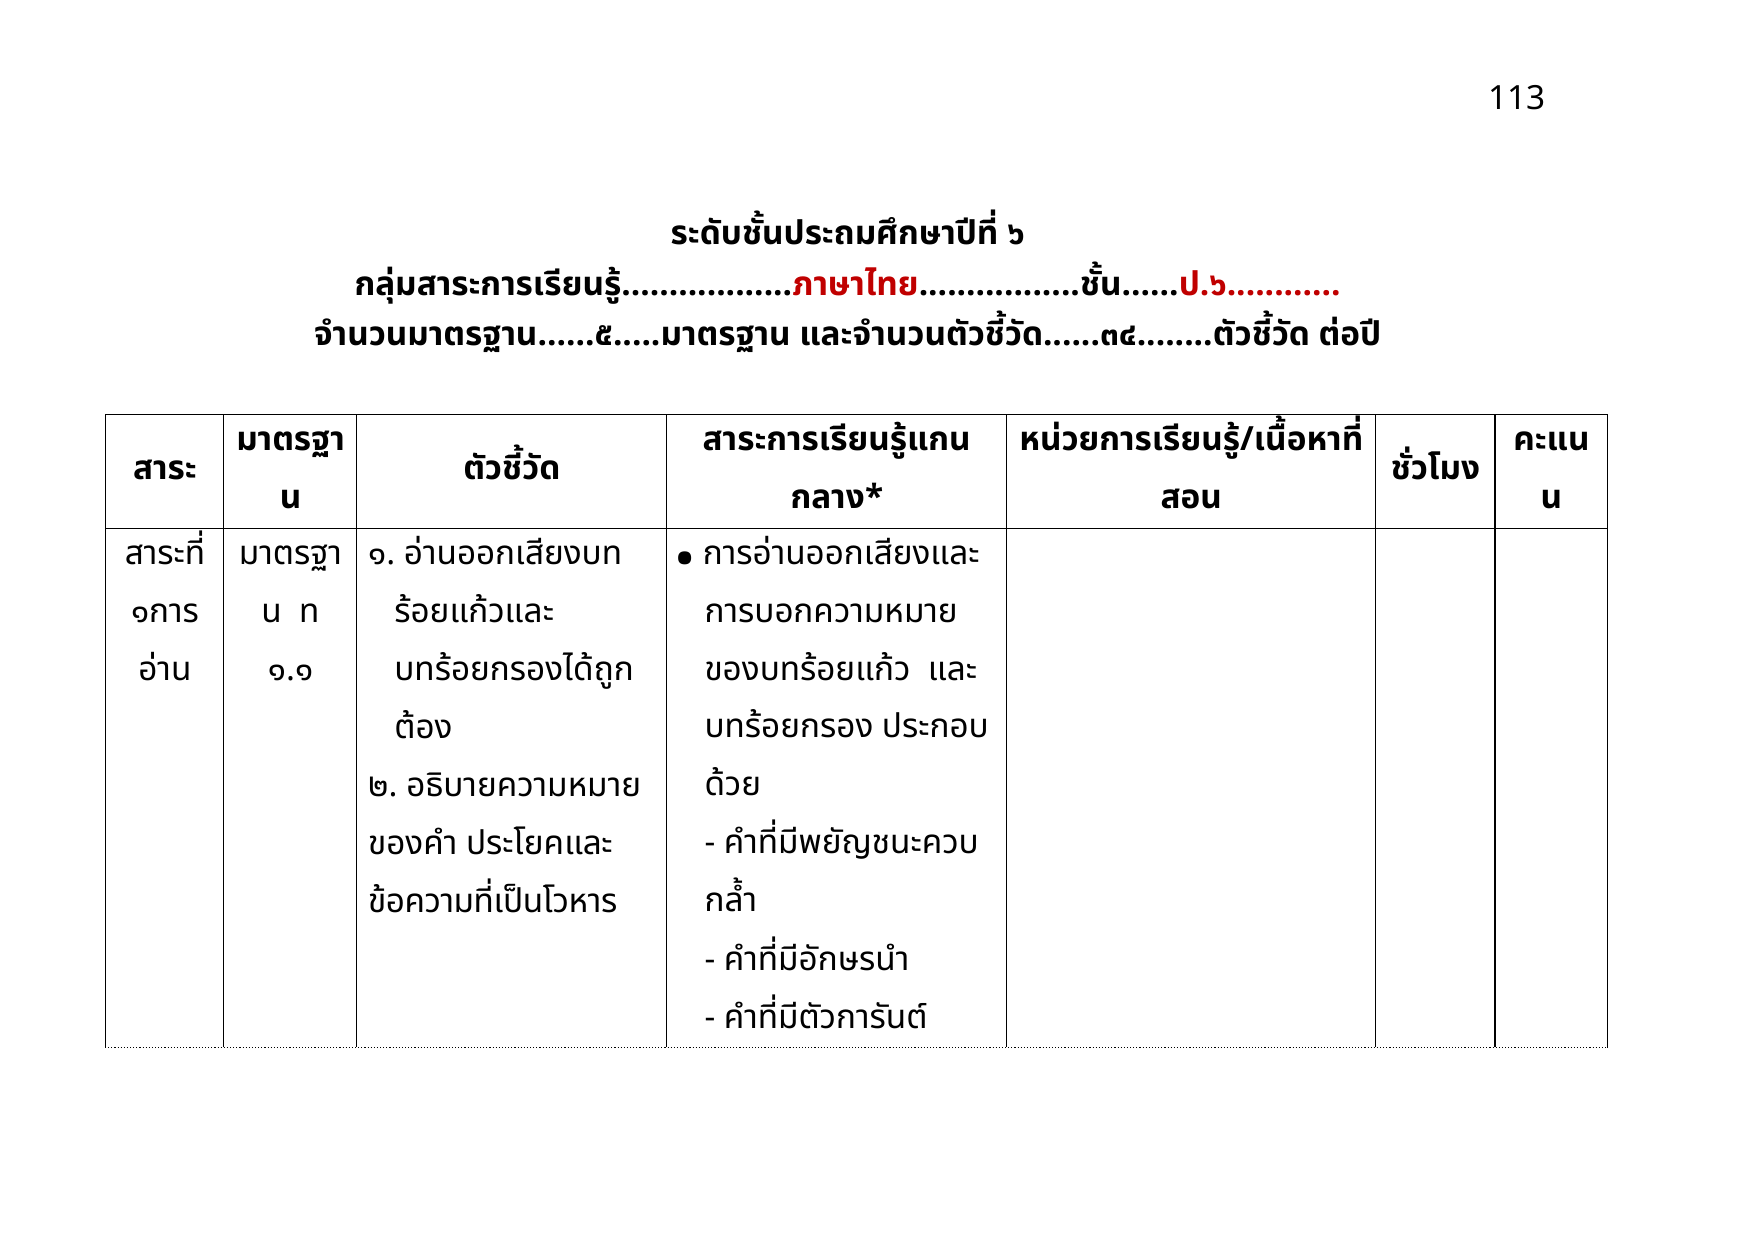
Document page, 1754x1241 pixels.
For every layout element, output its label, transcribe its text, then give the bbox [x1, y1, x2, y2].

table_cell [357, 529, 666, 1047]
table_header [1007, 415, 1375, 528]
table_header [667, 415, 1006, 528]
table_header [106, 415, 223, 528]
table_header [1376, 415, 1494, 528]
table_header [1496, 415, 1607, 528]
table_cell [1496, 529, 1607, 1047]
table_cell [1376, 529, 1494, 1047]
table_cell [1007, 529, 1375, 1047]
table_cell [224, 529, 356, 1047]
text กลุ่มสาระการเรียนรู้..................ภาษาไทย.................ชั้น......ป.๖............ [150, 259, 1545, 310]
subtitle ระดับชั้นประถมศึกษาปีที่ ๖ [150, 209, 1545, 259]
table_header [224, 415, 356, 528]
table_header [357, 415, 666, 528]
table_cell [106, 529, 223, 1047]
text จำนวนมาตรฐาน......๕.....มาตรฐาน และจำนวนตัวชี้วัด......๓๔........ตัวชี้วัด ต่อปี [150, 310, 1545, 361]
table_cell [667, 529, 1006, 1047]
